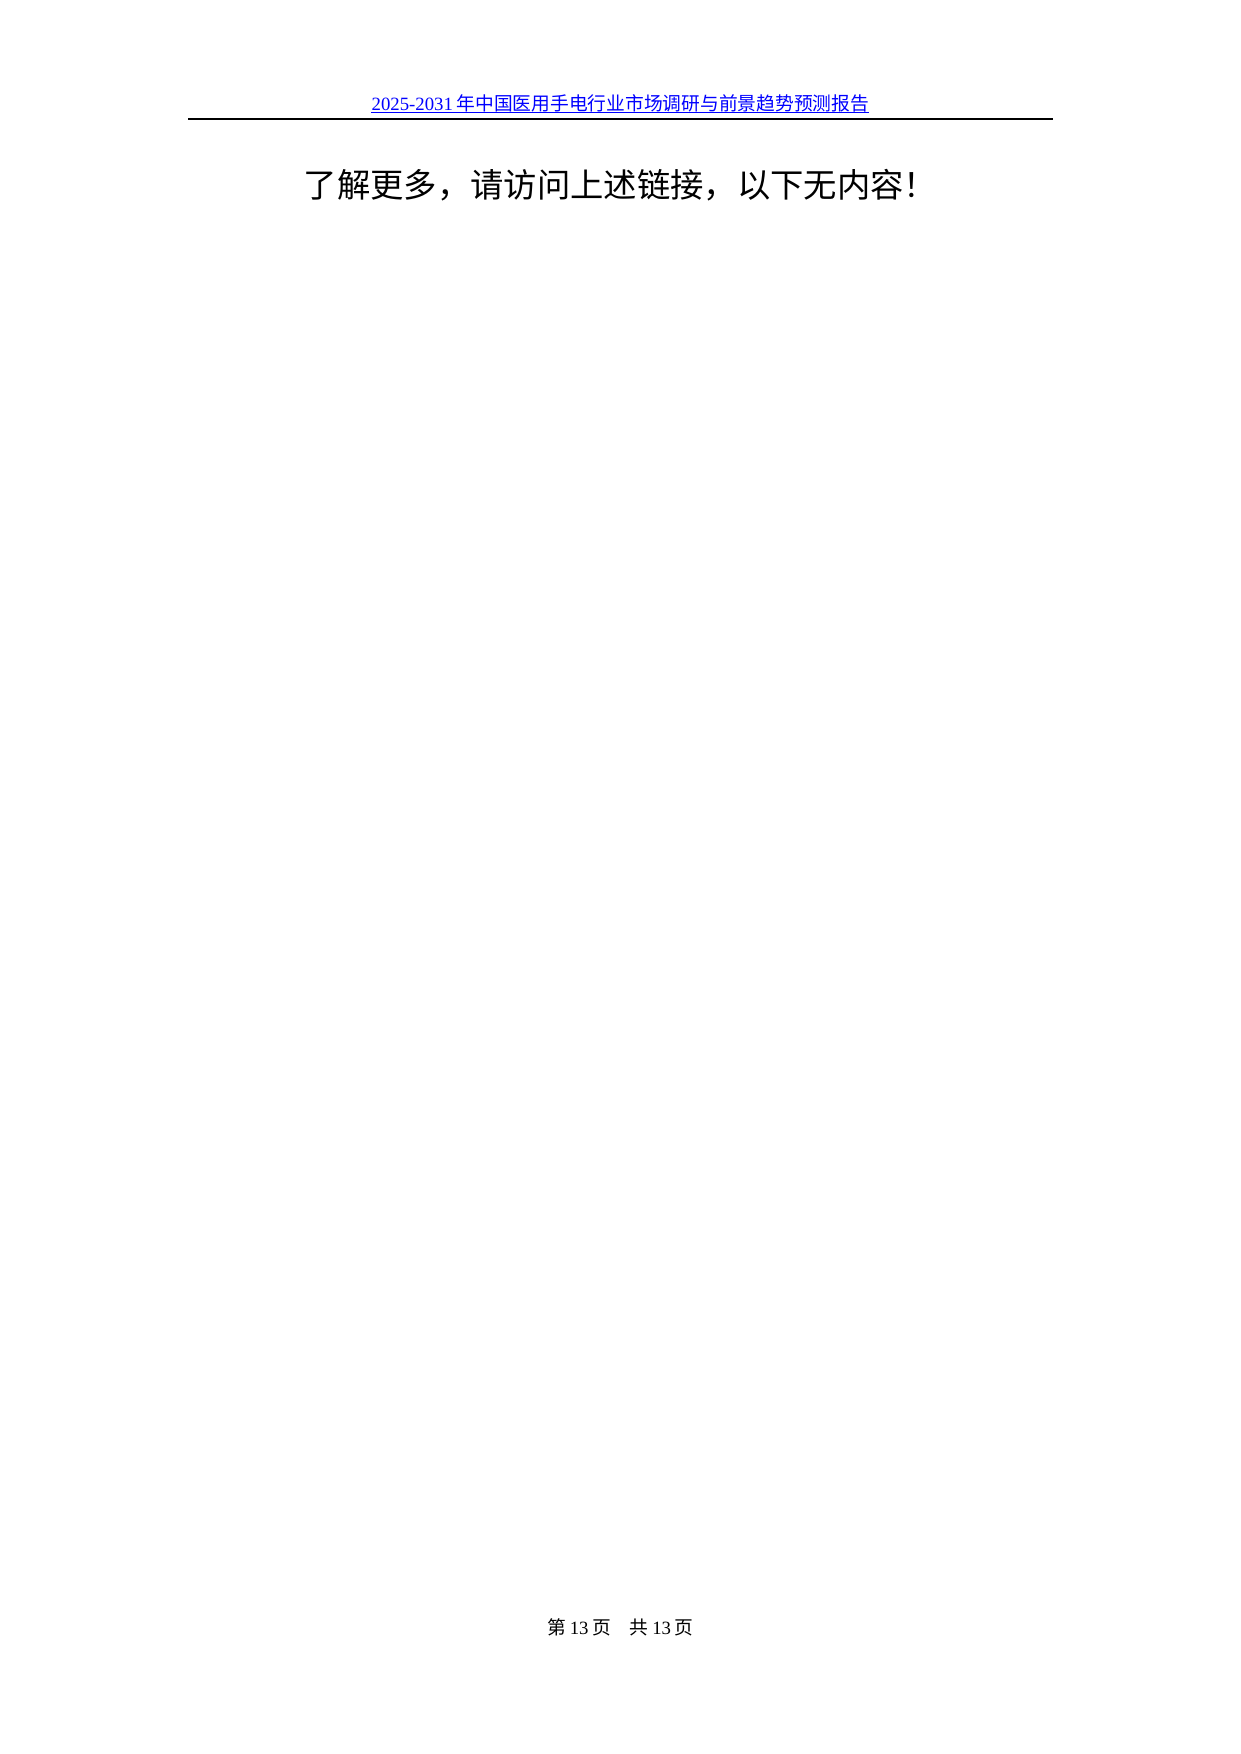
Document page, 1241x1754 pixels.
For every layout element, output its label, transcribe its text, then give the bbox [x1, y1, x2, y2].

title 了解更多，请访问上述链接，以下无内容！ [187, 150, 1053, 215]
